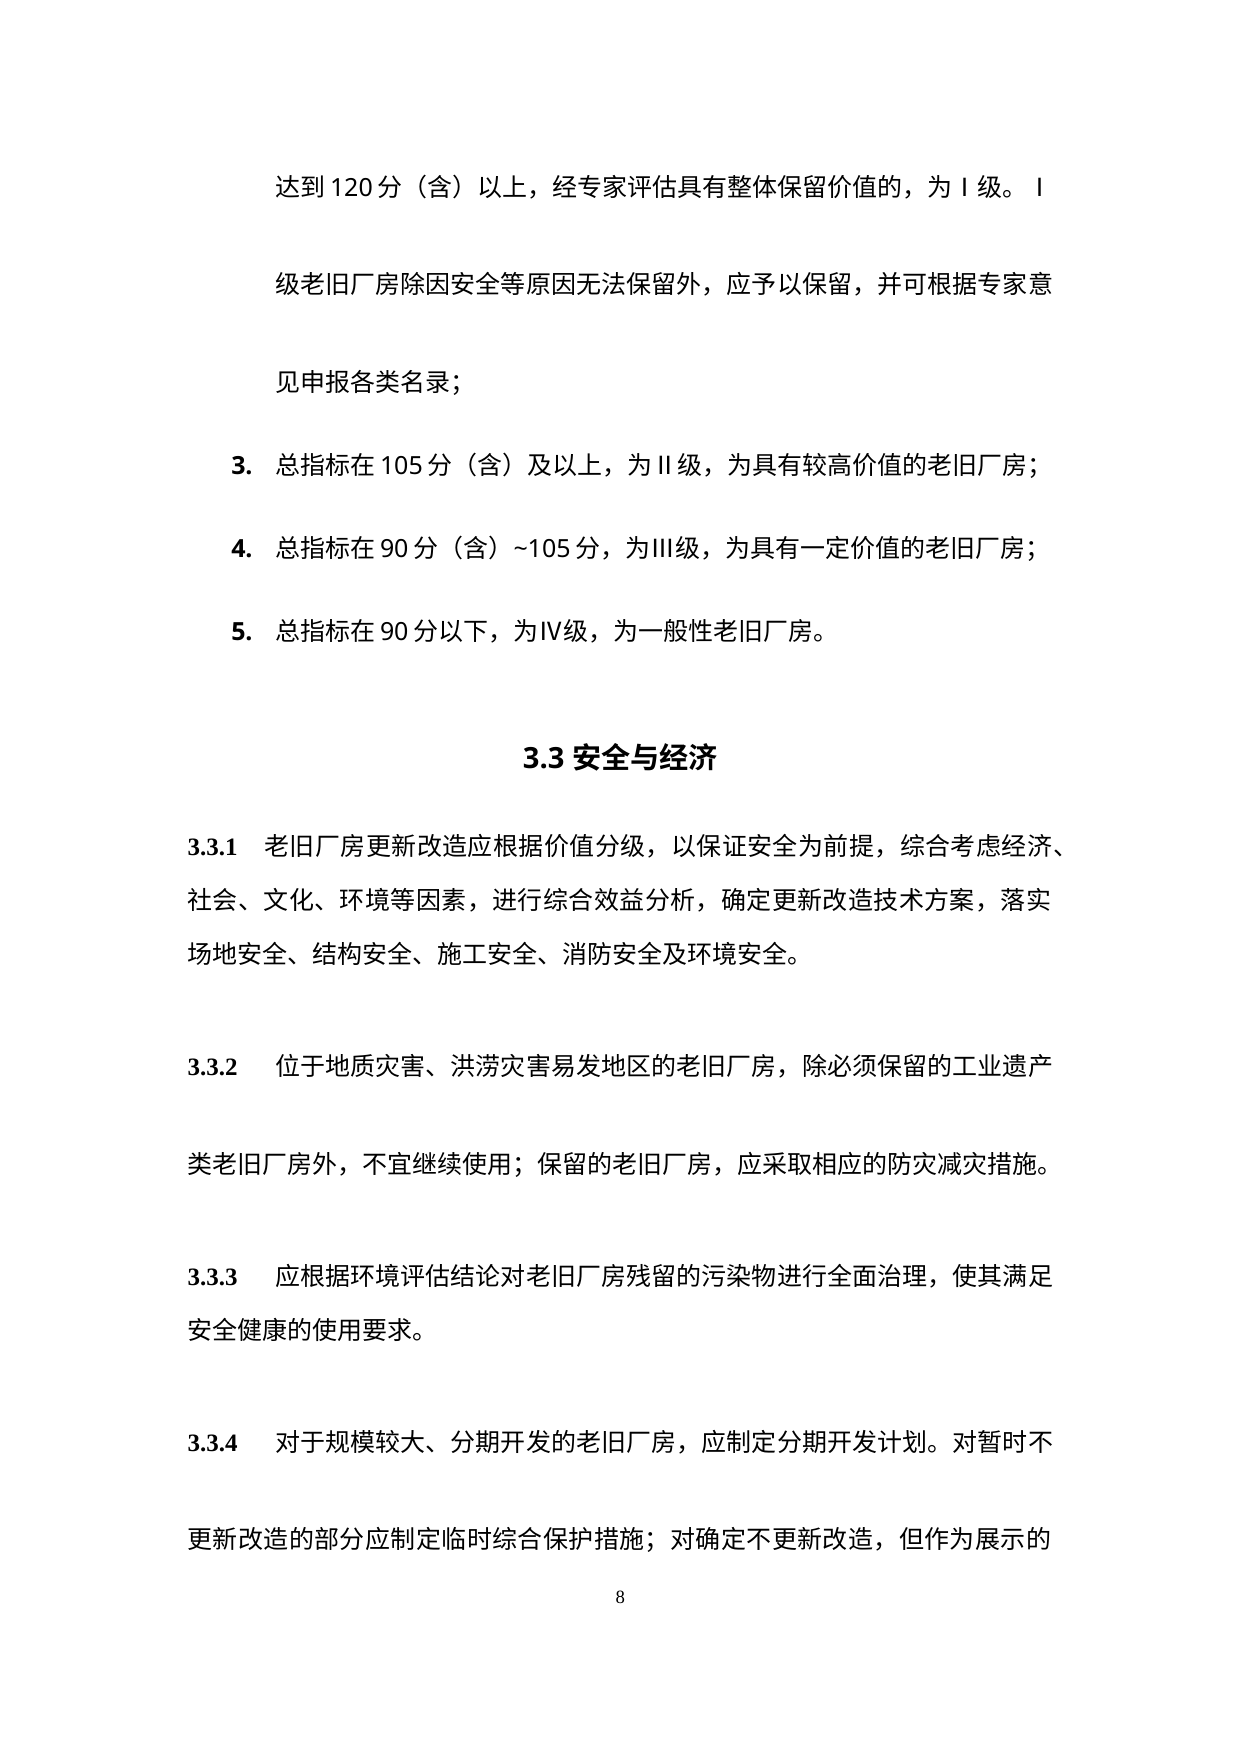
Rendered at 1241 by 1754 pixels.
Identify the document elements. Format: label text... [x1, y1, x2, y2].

list 总指标在90分以下，为Ⅳ级，为一般性老旧厂房。 [231, 597, 1053, 662]
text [187, 1408, 1053, 1570]
text 3.3.3 应根据环境评估结论对老旧厂房残留的污染物进行全面治理，使其满足安全健康的使用要求。 [187, 1256, 1053, 1347]
list 总指标在90分（含）~105分，为Ⅲ级，为具有一定价值的老旧厂房； [231, 514, 1053, 579]
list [231, 153, 1053, 413]
list 总指标在105分（含）及以上，为Ⅱ级，为具有较高价值的老旧厂房； [231, 431, 1053, 496]
subtitle 3.3 安全与经济 [187, 724, 1053, 789]
text 3.3.1 老旧厂房更新改造应根据价值分级，以保证安全为前提，综合考虑经济、社会、文化、环境等因素，进行综合效益分析，确定更新改造技术方案，落实场地安全、结构安全、施工安全、消防安全及环境安全。 [187, 826, 1053, 971]
text 3.3.2 位于地质灾害、洪涝灾害易发地区的老旧厂房，除必须保留的工业遗产类老旧厂房外，不宜继续使用；保留的老旧厂房，应采取相应的防灾减灾措施。 [187, 1032, 1053, 1195]
